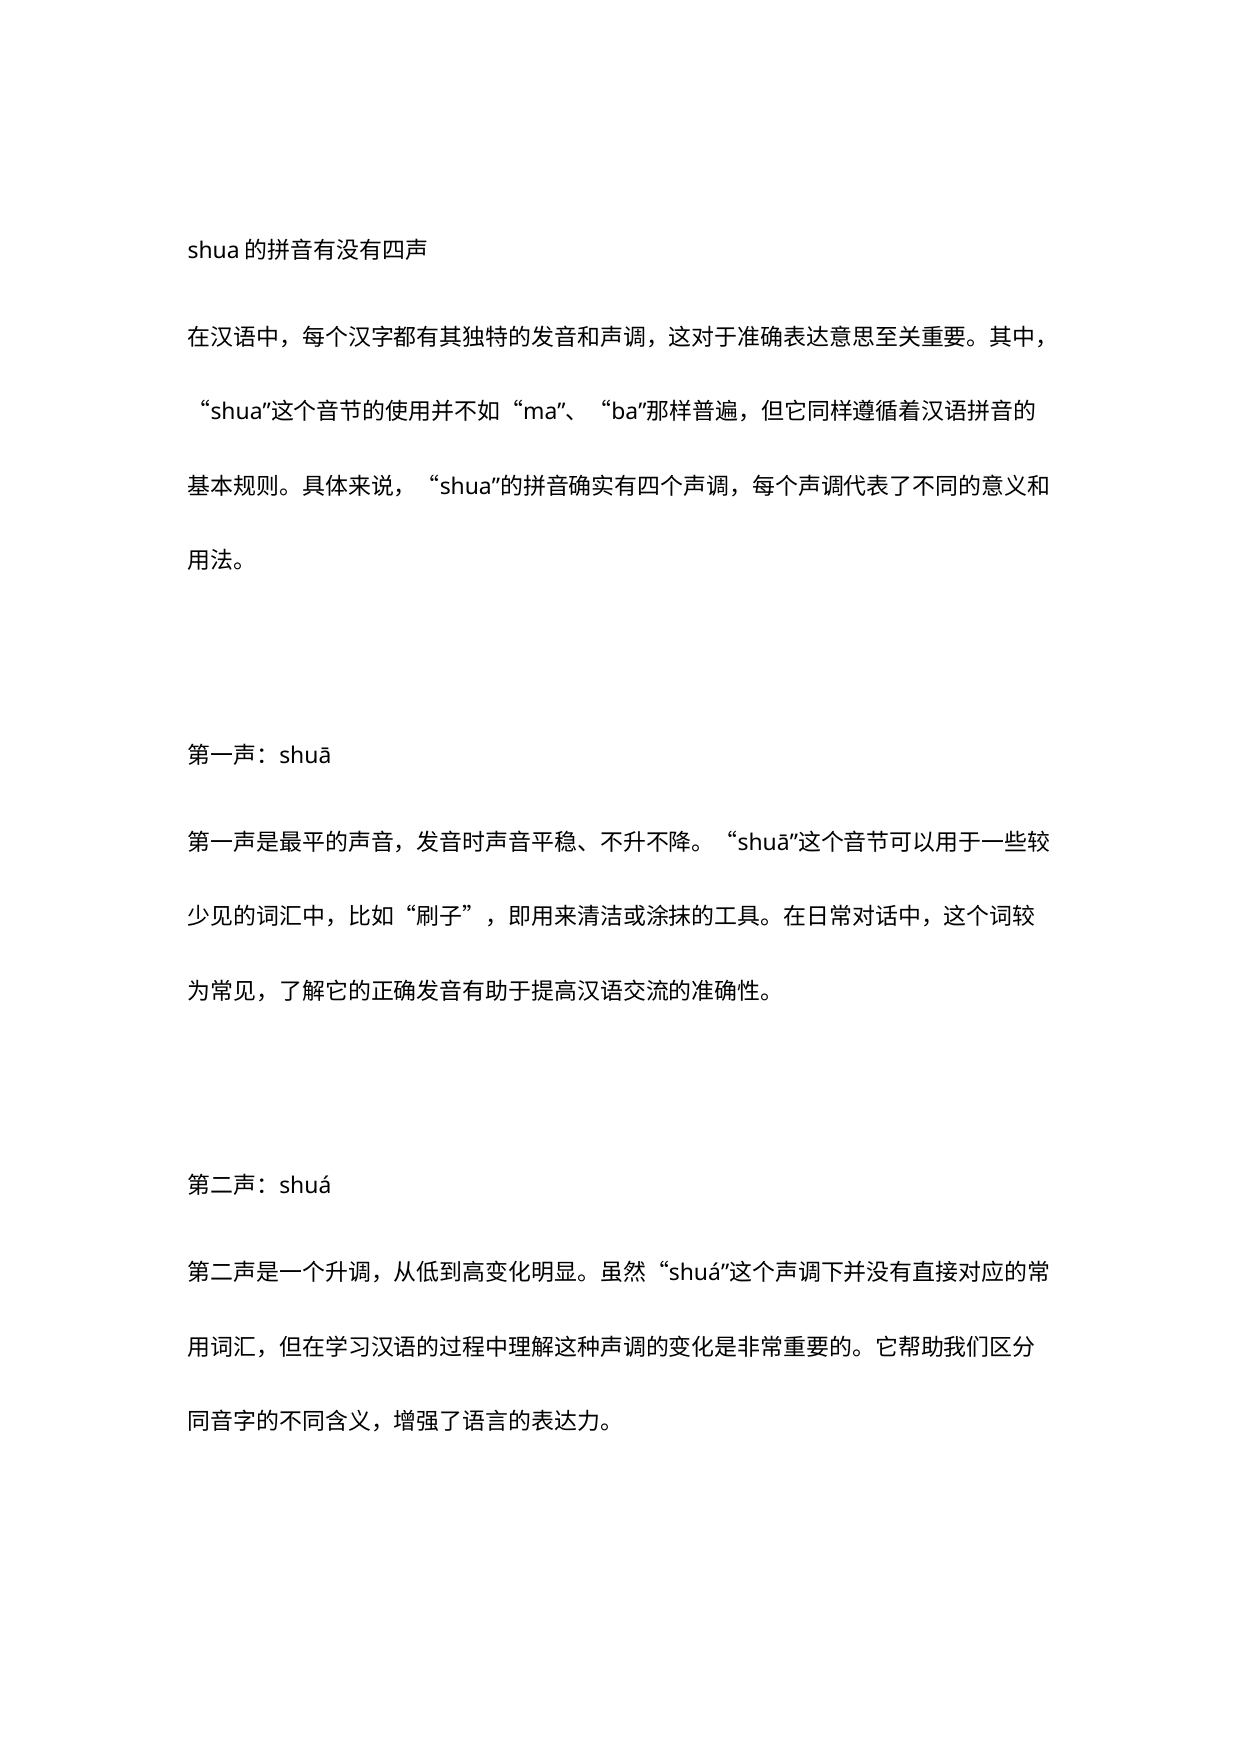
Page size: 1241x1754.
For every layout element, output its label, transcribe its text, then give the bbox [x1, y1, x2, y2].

text 第一声：shuā [187, 721, 1053, 786]
text shua的拼音有没有四声 [187, 216, 1053, 281]
text 第一声是最平的声音，发音时声音平稳、不升不降。“shuā”这个音节可以用于一些较少见的词汇中，比如“刷子”，即用来清洁或涂抹的工具。在日常对话中，这个词较为常见，了解它的正确发音有助于提高汉语交流的准确性。 [187, 807, 1053, 1022]
text 第二声：shuá [187, 1151, 1053, 1216]
text 在汉语中，每个汉字都有其独特的发音和声调，这对于准确表达意思至关重要。其中，“shua”这个音节的使用并不如“ma”、“ba”那样普遍，但它同样遵循着汉语拼音的基本规则。具体来说，“shua”的拼音确实有四个声调，每个声调代表了不同的意义和用法。 [187, 302, 1053, 592]
text 第二声是一个升调，从低到高变化明显。虽然“shuá”这个声调下并没有直接对应的常用词汇，但在学习汉语的过程中理解这种声调的变化是非常重要的。它帮助我们区分同音字的不同含义，增强了语言的表达力。 [187, 1238, 1053, 1452]
